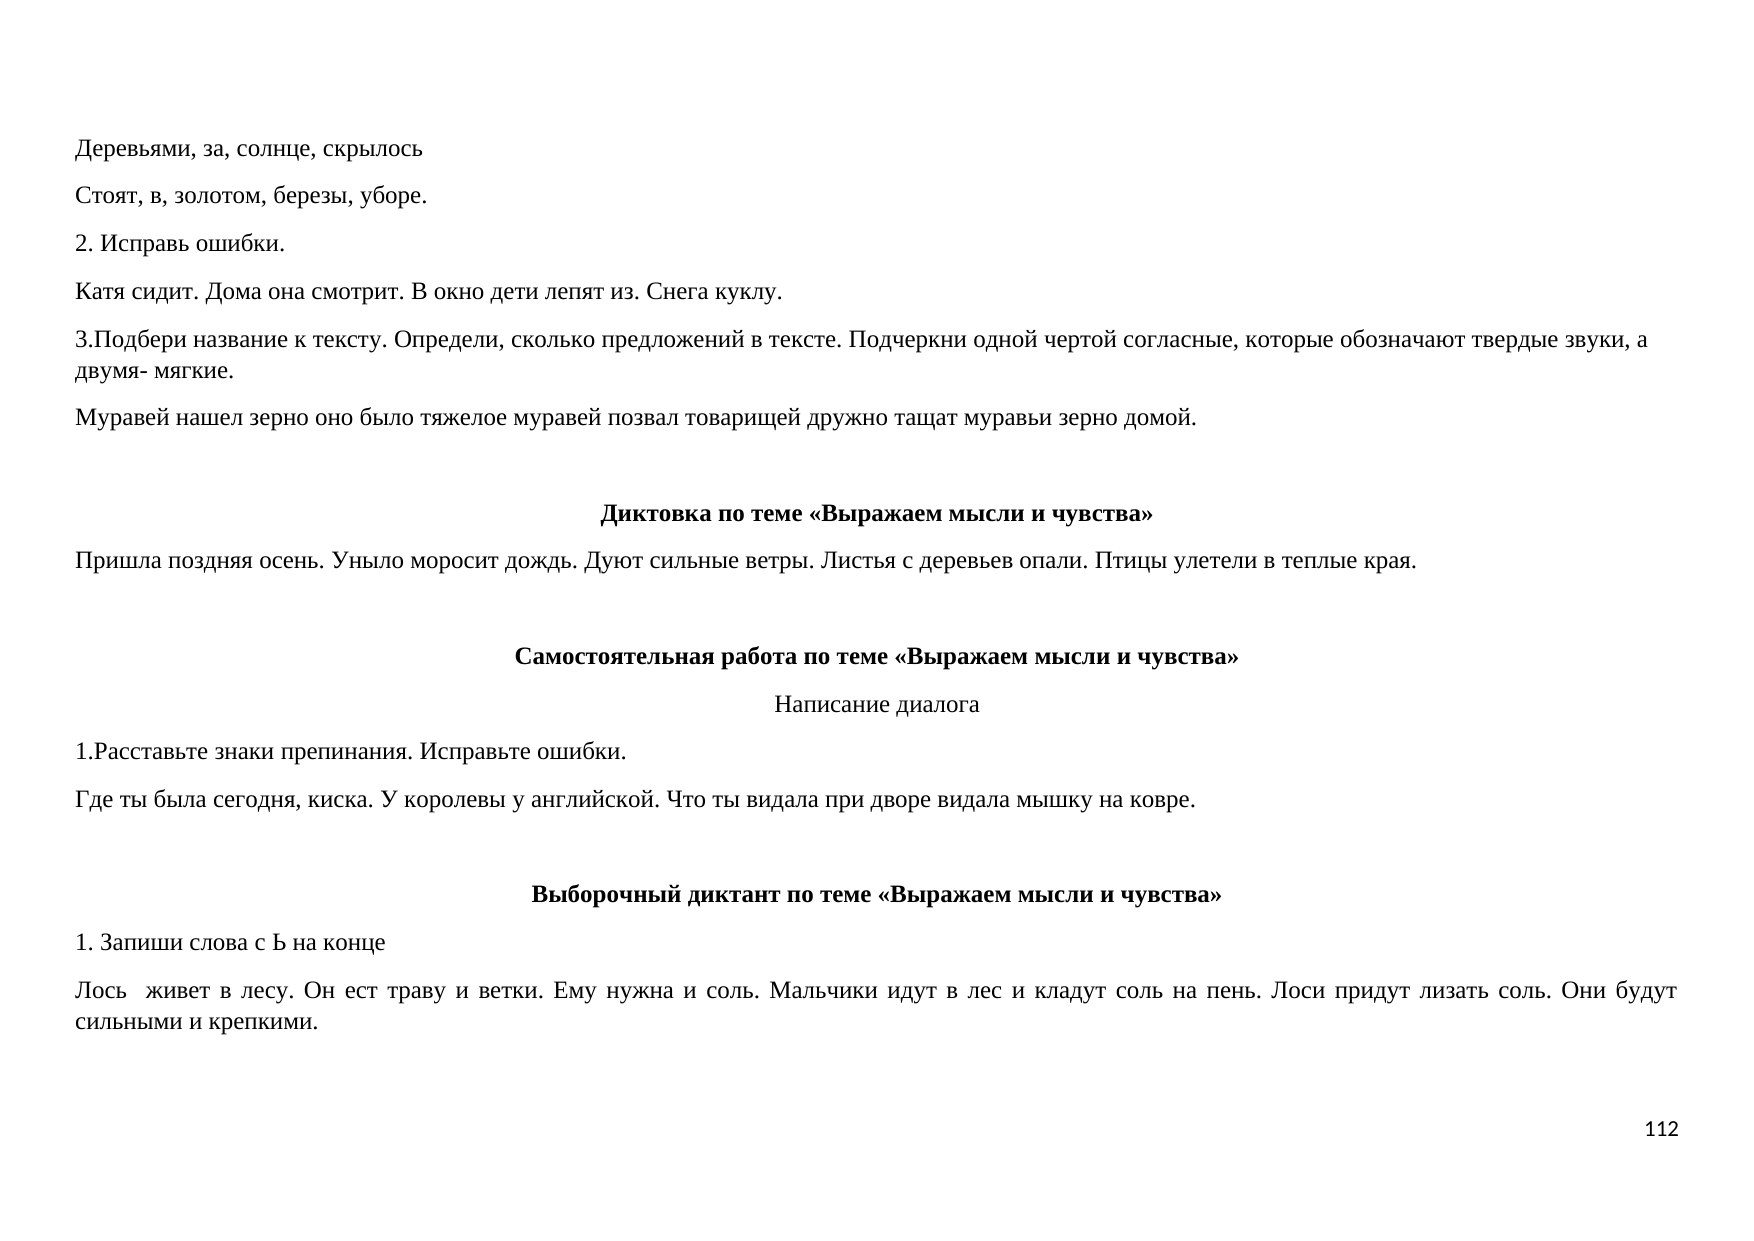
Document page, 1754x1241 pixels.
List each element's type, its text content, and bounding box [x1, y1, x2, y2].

text Диктовка по теме «Выражаем мысли и чувства» [75, 498, 1679, 527]
text 1.Расставьте знаки препинания. Исправьте ошибки. [75, 736, 1679, 765]
text 2. Исправь ошибки. [75, 228, 1679, 257]
text Написание диалога [75, 689, 1679, 717]
text Самостоятельная работа по теме «Выражаем мысли и чувства» [75, 641, 1679, 670]
text Пришла поздняя осень. Уныло моросит дождь. Дуют сильные ветры. Листья с деревьев опали. Птицы улетели в теплые края. [75, 546, 1679, 574]
text Муравей нашел зерно оно было тяжелое муравей позвал товарищей дружно тащат муравьи зерно домой. [75, 402, 1679, 431]
text Выборочный диктант по теме «Выражаем мысли и чувства» [75, 879, 1679, 908]
text Катя сидит. Дома она смотрит. В окно дети лепят из. Снега куклу. [75, 276, 1679, 305]
text Лось живет в лесу. Он ест траву и ветки. Ему нужна и соль. Мальчики идут в лес и кладут соль на пень. Лоси придут лизать соль. Они будут сильными и крепкими. [75, 975, 1679, 1035]
text 1. Запиши слова с Ь на конце [75, 927, 1679, 956]
text Стоят, в, золотом, березы, уборе. [75, 181, 1679, 209]
text Деревьями, за, солнце, скрылось [75, 133, 1679, 162]
text Где ты была сегодня, киска. У королевы у английской. Что ты видала при дворе видала мышку на ковре. [75, 784, 1679, 813]
text 3.Подбери название к тексту. Определи, сколько предложений в тексте. Подчеркни одной чертой согласные, которые обозначают твердые звуки, а двумя- мягкие. [75, 324, 1679, 383]
